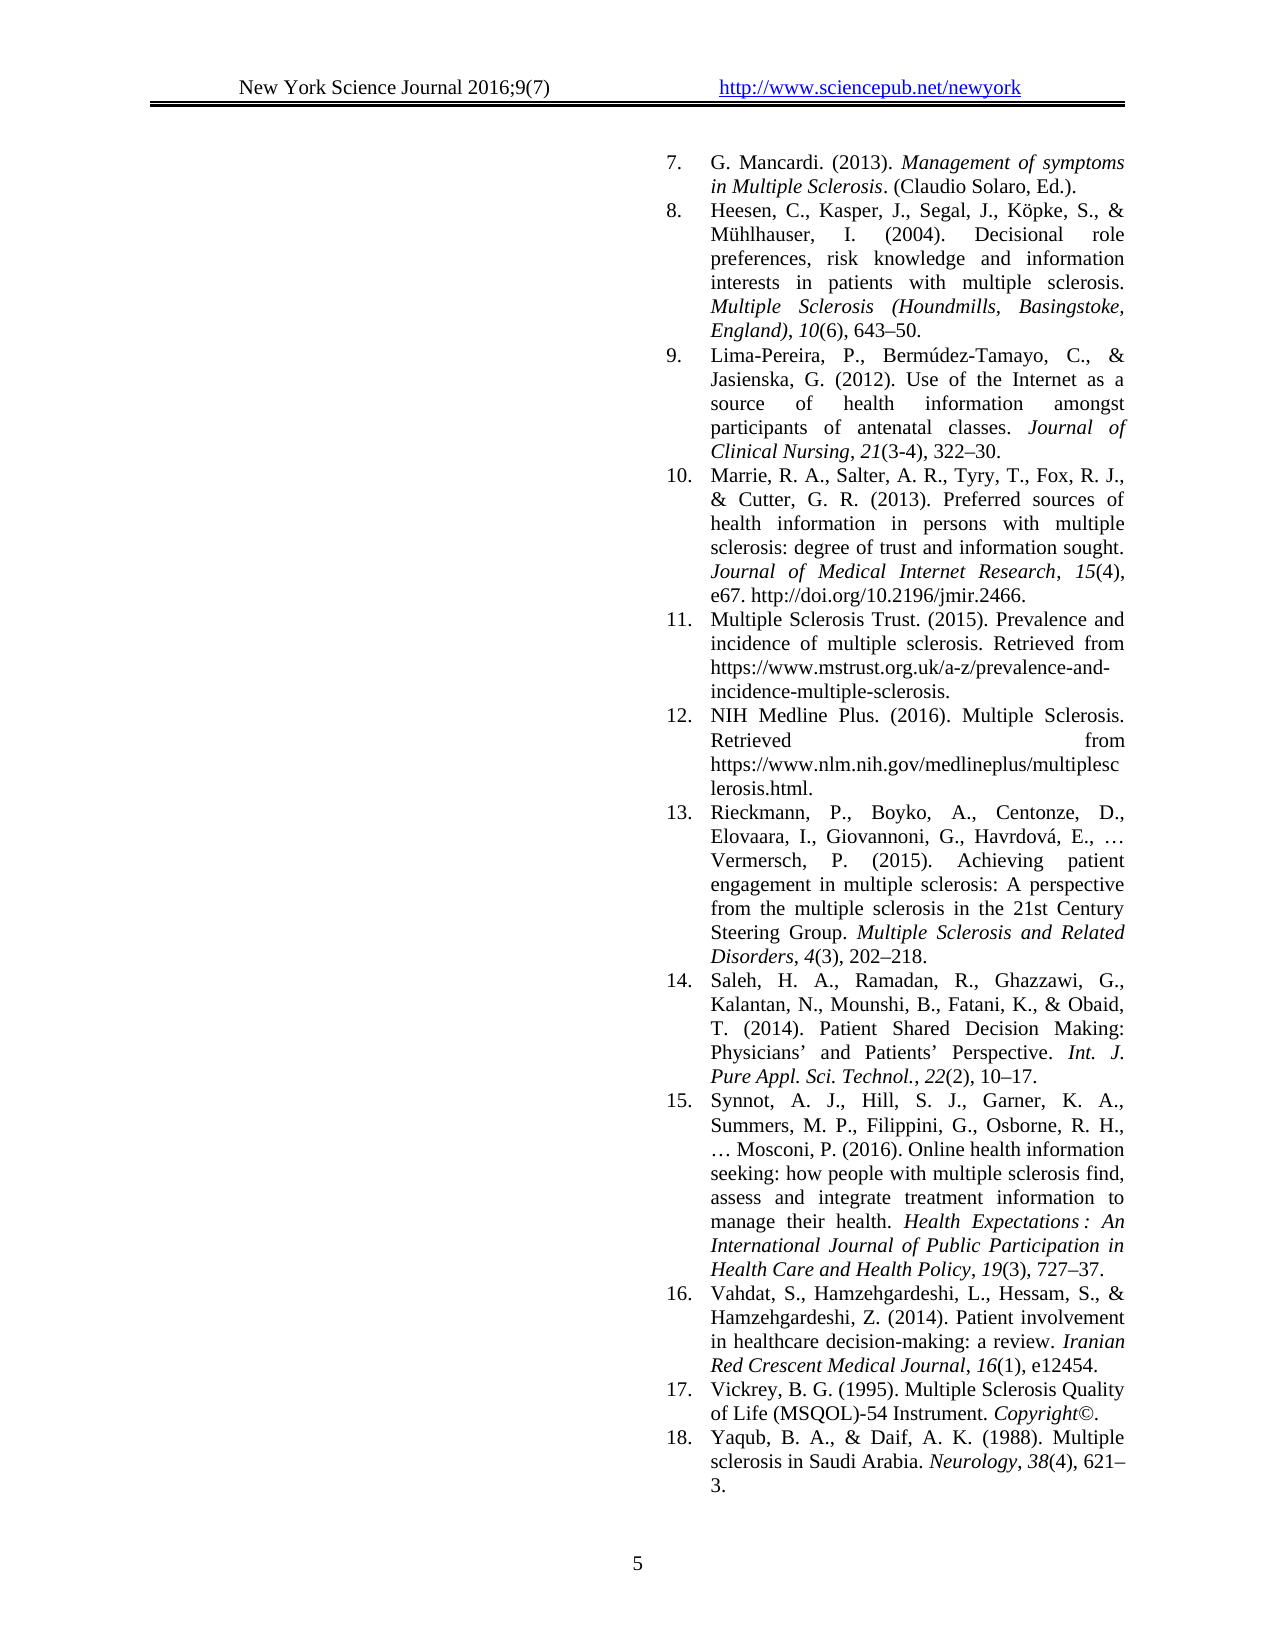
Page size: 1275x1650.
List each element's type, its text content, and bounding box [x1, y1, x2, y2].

list Heesen, C., Kasper, J., Segal, J., Köpke, S., & Mühlhauser, I. (2004). Decisional role preferences, risk knowledge and information interests in patients with multiple sclerosis. Multiple Sclerosis (Houndmills, Basingstoke, England), 10(6), 643–50. [666, 198, 1125, 342]
list Vahdat, S., Hamzehgardeshi, L., Hessam, S., & Hamzehgardeshi, Z. (2014). Patient involvement in healthcare decision-making: a review. Iranian Red Crescent Medical Journal, 16(1), e12454. [666, 1281, 1125, 1377]
list Synnot, A. J., Hill, S. J., Garner, K. A., Summers, M. P., Filippini, G., Osborne, R. H., … Mosconi, P. (2016). Online health information seeking: how people with multiple sclerosis find, assess and integrate treatment information to manage their health. Health Expectations : An International Journal of Public Participation in Health Care and Health Policy, 19(3), 727–37. [666, 1088, 1125, 1281]
list NIH Medline Plus. (2016). Multiple Sclerosis. Retrieved from https://www.nlm.nih.gov/medlineplus/multiplesclerosis.html. [666, 703, 1125, 800]
list Lima-Pereira, P., Bermúdez-Tamayo, C., & Jasienska, G. (2012). Use of the Internet as a source of health information amongst participants of antenatal classes. Journal of Clinical Nursing, 21(3-4), 322–30. [666, 342, 1125, 463]
list Rieckmann, P., Boyko, A., Centonze, D., Elovaara, I., Giovannoni, G., Havrdová, E., … Vermersch, P. (2015). Achieving patient engagement in multiple sclerosis: A perspective from the multiple sclerosis in the 21st Century Steering Group. Multiple Sclerosis and Related Disorders, 4(3), 202–218. [666, 800, 1125, 968]
list Multiple Sclerosis Trust. (2015). Prevalence and incidence of multiple sclerosis. Retrieved from https://www.mstrust.org.uk/a-z/prevalence-and-incidence-multiple-sclerosis. [666, 607, 1125, 703]
list Marrie, R. A., Salter, A. R., Tyry, T., Fox, R. J., & Cutter, G. R. (2013). Preferred sources of health information in persons with multiple sclerosis: degree of trust and information sought. Journal of Medical Internet Research, 15(4), e67. http://doi.org/10.2196/jmir.2466. [666, 463, 1125, 607]
list Vickrey, B. G. (1995). Multiple Sclerosis Quality of Life (MSQOL)-54 Instrument. Copyright©. [666, 1377, 1125, 1425]
list Saleh, H. A., Ramadan, R., Ghazzawi, G., Kalantan, N., Mounshi, B., Fatani, K., & Obaid, T. (2014). Patient Shared Decision Making: Physicians’ and Patients’ Perspective. Int. J. Pure Appl. Sci. Technol., 22(2), 10–17. [666, 968, 1125, 1088]
list G. Mancardi. (2013). Management of symptoms in Multiple Sclerosis. (Claudio Solaro, Ed.). [666, 150, 1125, 198]
list Yaqub, B. A., & Daif, A. K. (1988). Multiple sclerosis in Saudi Arabia. Neurology, 38(4), 621–3. [666, 1425, 1125, 1497]
